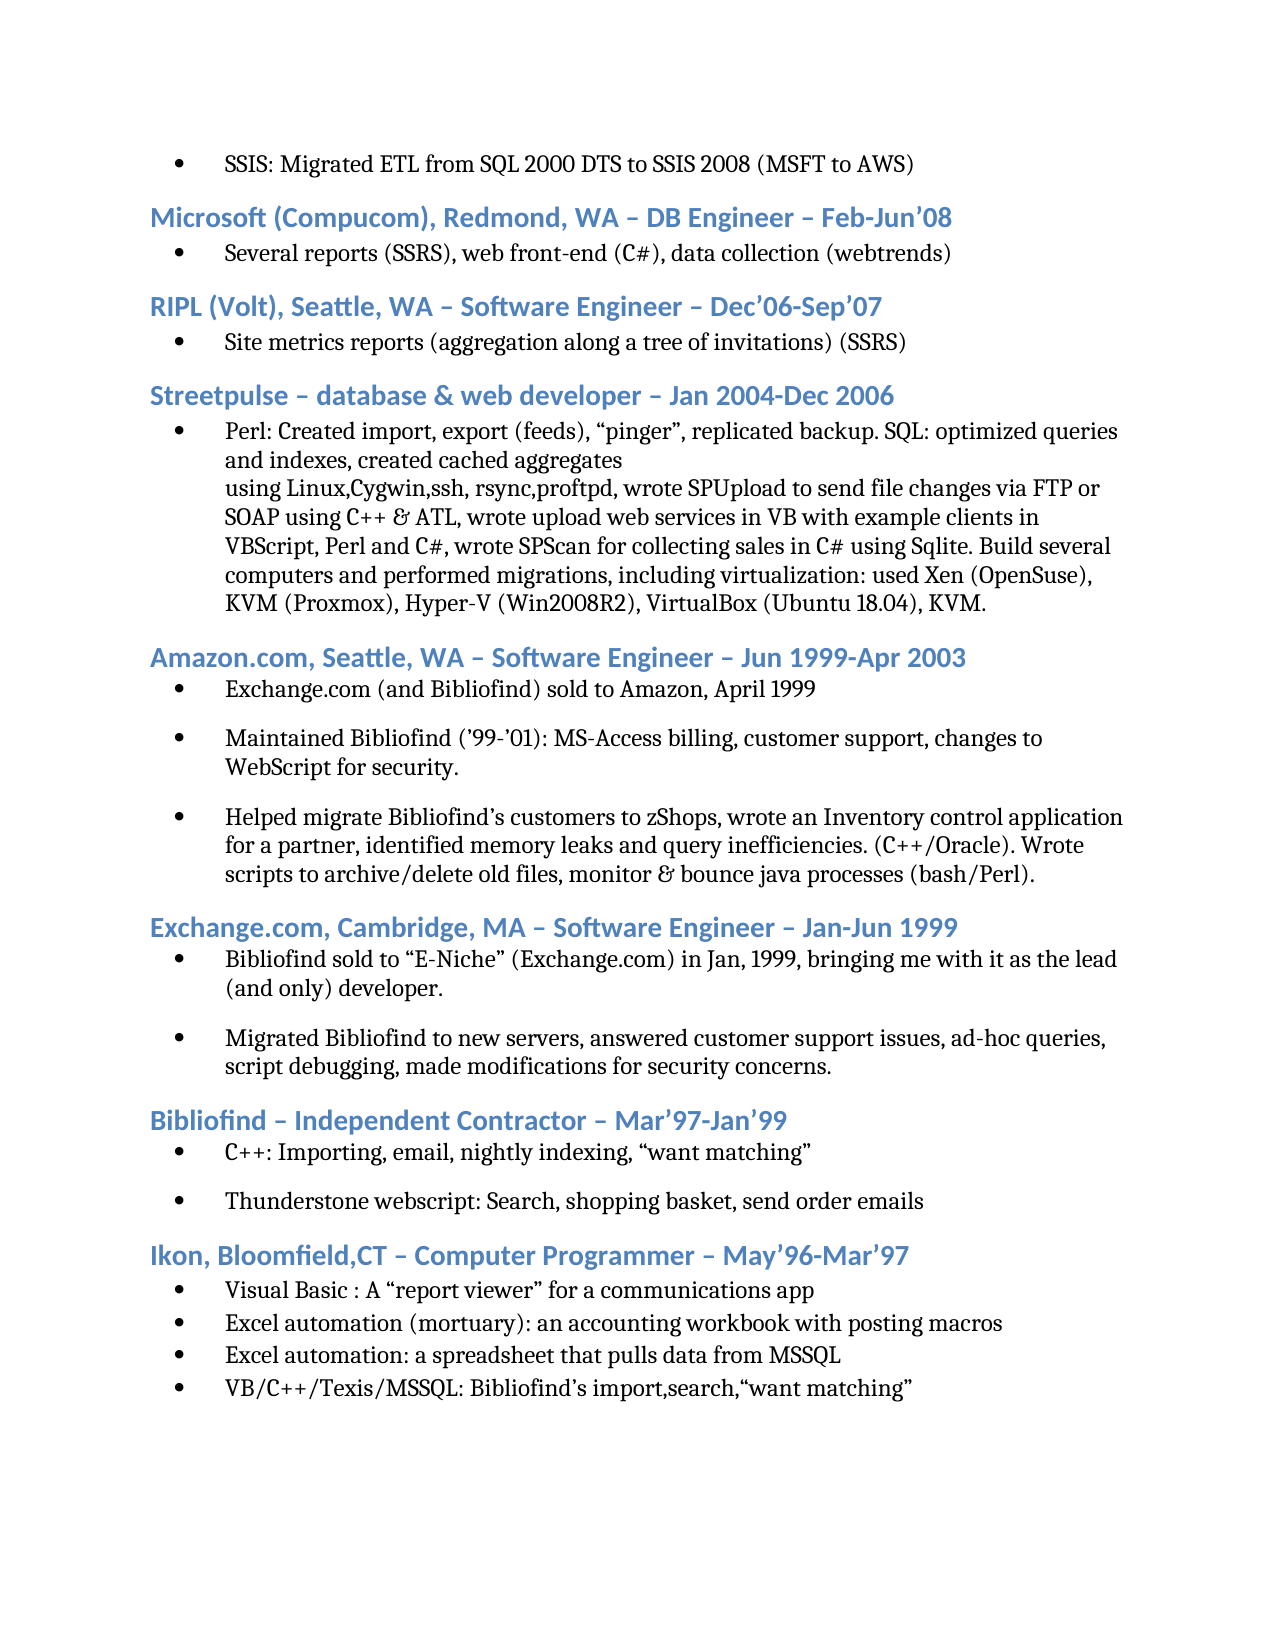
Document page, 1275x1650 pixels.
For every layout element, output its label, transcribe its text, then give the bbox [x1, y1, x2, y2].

list Visual Basic : A “report viewer” for a communications app [175, 1276, 1125, 1305]
list Excel automation: a spreadsheet that pulls data from MSSQL [175, 1341, 1125, 1370]
subtitle Exchange.com, Cambridge, MA – Software Engineer – Jan-Jun 1999 [150, 909, 1125, 945]
subtitle RIPL (Volt), Seattle, WA – Software Engineer – Dec’06-Sep’07 [150, 288, 1125, 324]
list C++: Importing, email, nightly indexing, “want matching” [175, 1137, 1125, 1166]
list SSIS: Migrated ETL from SQL 2000 DTS to SSIS 2008 (MSFT to AWS) [175, 150, 1125, 179]
subtitle Ikon, Bloomfield,CT – Computer Programmer – May’96-Mar’97 [150, 1237, 1125, 1272]
list Helped migrate Bibliofind’s customers to zShops, wrote an Inventory control application for a partner, identified memory leaks and query inefficiencies. (C++/Oracle). Wrote scripts to archive/delete old files, monitor & bounce java processes (bash/Perl). [175, 802, 1125, 889]
subtitle Microsoft (Compucom), Redmond, WA – DB Engineer – Feb-Jun’08 [150, 199, 1125, 235]
subtitle Amazon.com, Seattle, WA – Software Engineer – Jun 1999-Apr 2003 [150, 639, 1125, 674]
list Exchange.com (and Bibliofind) sold to Amazon, April 1999 [175, 674, 1125, 703]
subtitle Bibliofind – Independent Contractor – Mar’97-Jan’99 [150, 1102, 1125, 1137]
list Perl: Created import, export (feeds), “pinger”, replicated backup. SQL: optimized queries and indexes, created cached aggregates using Linux,Cygwin,ssh, rsync,proftpd, wrote SPUpload to send file changes via FTP or SOAP using C++ & ATL, wrote upload web services in VB with example clients in VBScript, Perl and C#, wrote SPScan for collecting sales in C# using Sqlite. Build several computers and performed migrations, including virtualization: used Xen (OpenSuse), KVM (Proxmox), Hyper-V (Win2008R2), VirtualBox (Ubuntu 18.04), KVM. [175, 417, 1125, 618]
list Migrated Bibliofind to new servers, answered customer support issues, ad-hoc queries, script debugging, made modifications for security concerns. [175, 1023, 1125, 1081]
list Bibliofind sold to “E-Niche” (Exchange.com) in Jan, 1999, bringing me with it as the lead (and only) developer. [175, 945, 1125, 1003]
list Thunderstone webscript: Search, shopping basket, send order emails [175, 1187, 1125, 1216]
list Excel automation (mortuary): an accounting workbook with posting macros [175, 1308, 1125, 1337]
list Several reports (SSRS), web front-end (C#), data collection (webtrends) [175, 239, 1125, 268]
list Site metrics reports (aggregation along a tree of invitations) (SSRS) [175, 328, 1125, 357]
list Maintained Bibliofind (’99-’01): MS-Access billing, customer support, changes to WebScript for security. [175, 724, 1125, 782]
subtitle Streetpulse – database & web developer – Jan 2004-Dec 2006 [150, 377, 1125, 413]
list VB/C++/Texis/MSSQL: Bibliofind’s import,search,“want matching” [175, 1373, 1125, 1402]
